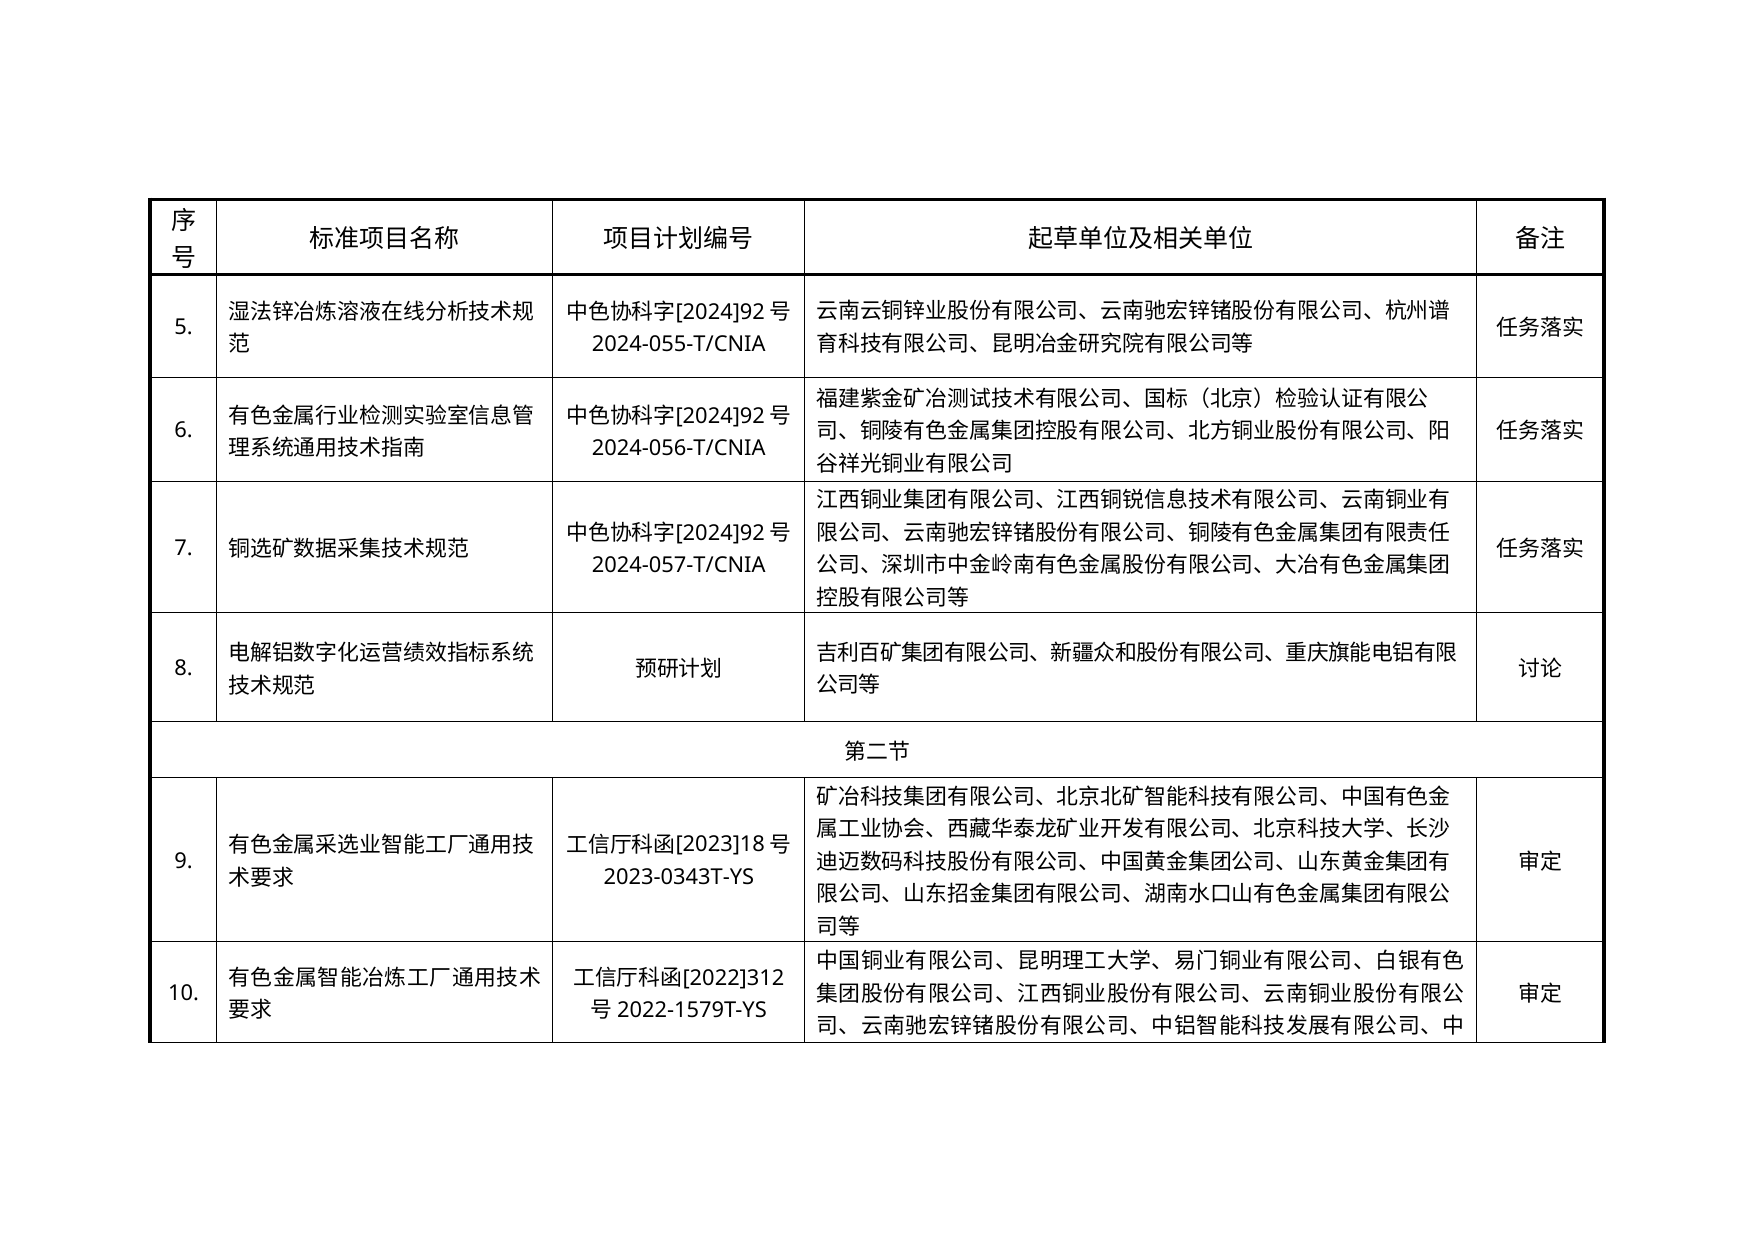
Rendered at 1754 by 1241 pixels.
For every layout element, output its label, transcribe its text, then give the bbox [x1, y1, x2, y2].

table_header 备注 [1477, 201, 1602, 273]
table_cell 矿冶科技集团有限公司、北京北矿智能科技有限公司、中国有色金属工业协会、西藏华泰龙矿业开发有限公司、北京科技大学、长沙迪迈数码科技股份有限公司、中国黄金集团公司、山东黄金集团有限公司、山东招金集团有限公司、湖南水口山有色金属集团有限公司等 [805, 778, 1476, 941]
table_cell 有色金属行业检测实验室信息管理系统通用技术指南 [217, 378, 552, 481]
table_cell 中色协科字[2024]92号2024-056-T/CNIA [553, 378, 804, 481]
table_cell 6. [152, 378, 216, 481]
table_cell 任务落实 [1477, 276, 1602, 377]
table_cell 10. [152, 942, 216, 1042]
table_cell 讨论 [1477, 613, 1602, 721]
table_cell 有色金属智能冶炼工厂通用技术要求 [217, 942, 552, 1042]
table_cell 电解铝数字化运营绩效指标系统技术规范 [217, 613, 552, 721]
table_cell 有色金属采选业智能工厂通用技术要求 [217, 778, 552, 941]
table_cell 中色协科字[2024]92号2024-057-T/CNIA [553, 482, 804, 612]
table_cell 审定 [1477, 778, 1602, 941]
table_cell 中色协科字[2024]92号2024-055-T/CNIA [553, 276, 804, 377]
table_header 起草单位及相关单位 [805, 201, 1476, 273]
table_cell 预研计划 [553, 613, 804, 721]
table_cell 铜选矿数据采集技术规范 [217, 482, 552, 612]
table_cell 第二节 [152, 722, 1602, 777]
table_cell 江西铜业集团有限公司、江西铜锐信息技术有限公司、云南铜业有限公司、云南驰宏锌锗股份有限公司、铜陵有色金属集团有限责任公司、深圳市中金岭南有色金属股份有限公司、大冶有色金属集团控股有限公司等 [805, 482, 1476, 612]
table_cell 工信厅科函[2023]18号2023-0343T-YS [553, 778, 804, 941]
table_cell 任务落实 [1477, 482, 1602, 612]
table_cell 福建紫金矿冶测试技术有限公司、国标（北京）检验认证有限公司、铜陵有色金属集团控股有限公司、北方铜业股份有限公司、阳谷祥光铜业有限公司 [805, 378, 1476, 481]
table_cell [805, 942, 1476, 1042]
table_header 标准项目名称 [217, 201, 552, 273]
table_cell 9. [152, 778, 216, 941]
table_cell 5. [152, 276, 216, 377]
table_cell 审定 [1477, 942, 1602, 1042]
table_cell 8. [152, 613, 216, 721]
table_cell 工信厅科函[2022]312号2022-1579T-YS [553, 942, 804, 1042]
table_header 项目计划编号 [553, 201, 804, 273]
table_header 序号 [152, 201, 216, 273]
table_cell 湿法锌冶炼溶液在线分析技术规范 [217, 276, 552, 377]
table_cell 吉利百矿集团有限公司、新疆众和股份有限公司、重庆旗能电铝有限公司等 [805, 613, 1476, 721]
table_cell 任务落实 [1477, 378, 1602, 481]
table_cell 7. [152, 482, 216, 612]
table_cell 云南云铜锌业股份有限公司、云南驰宏锌锗股份有限公司、杭州谱育科技有限公司、昆明冶金研究院有限公司等 [805, 276, 1476, 377]
